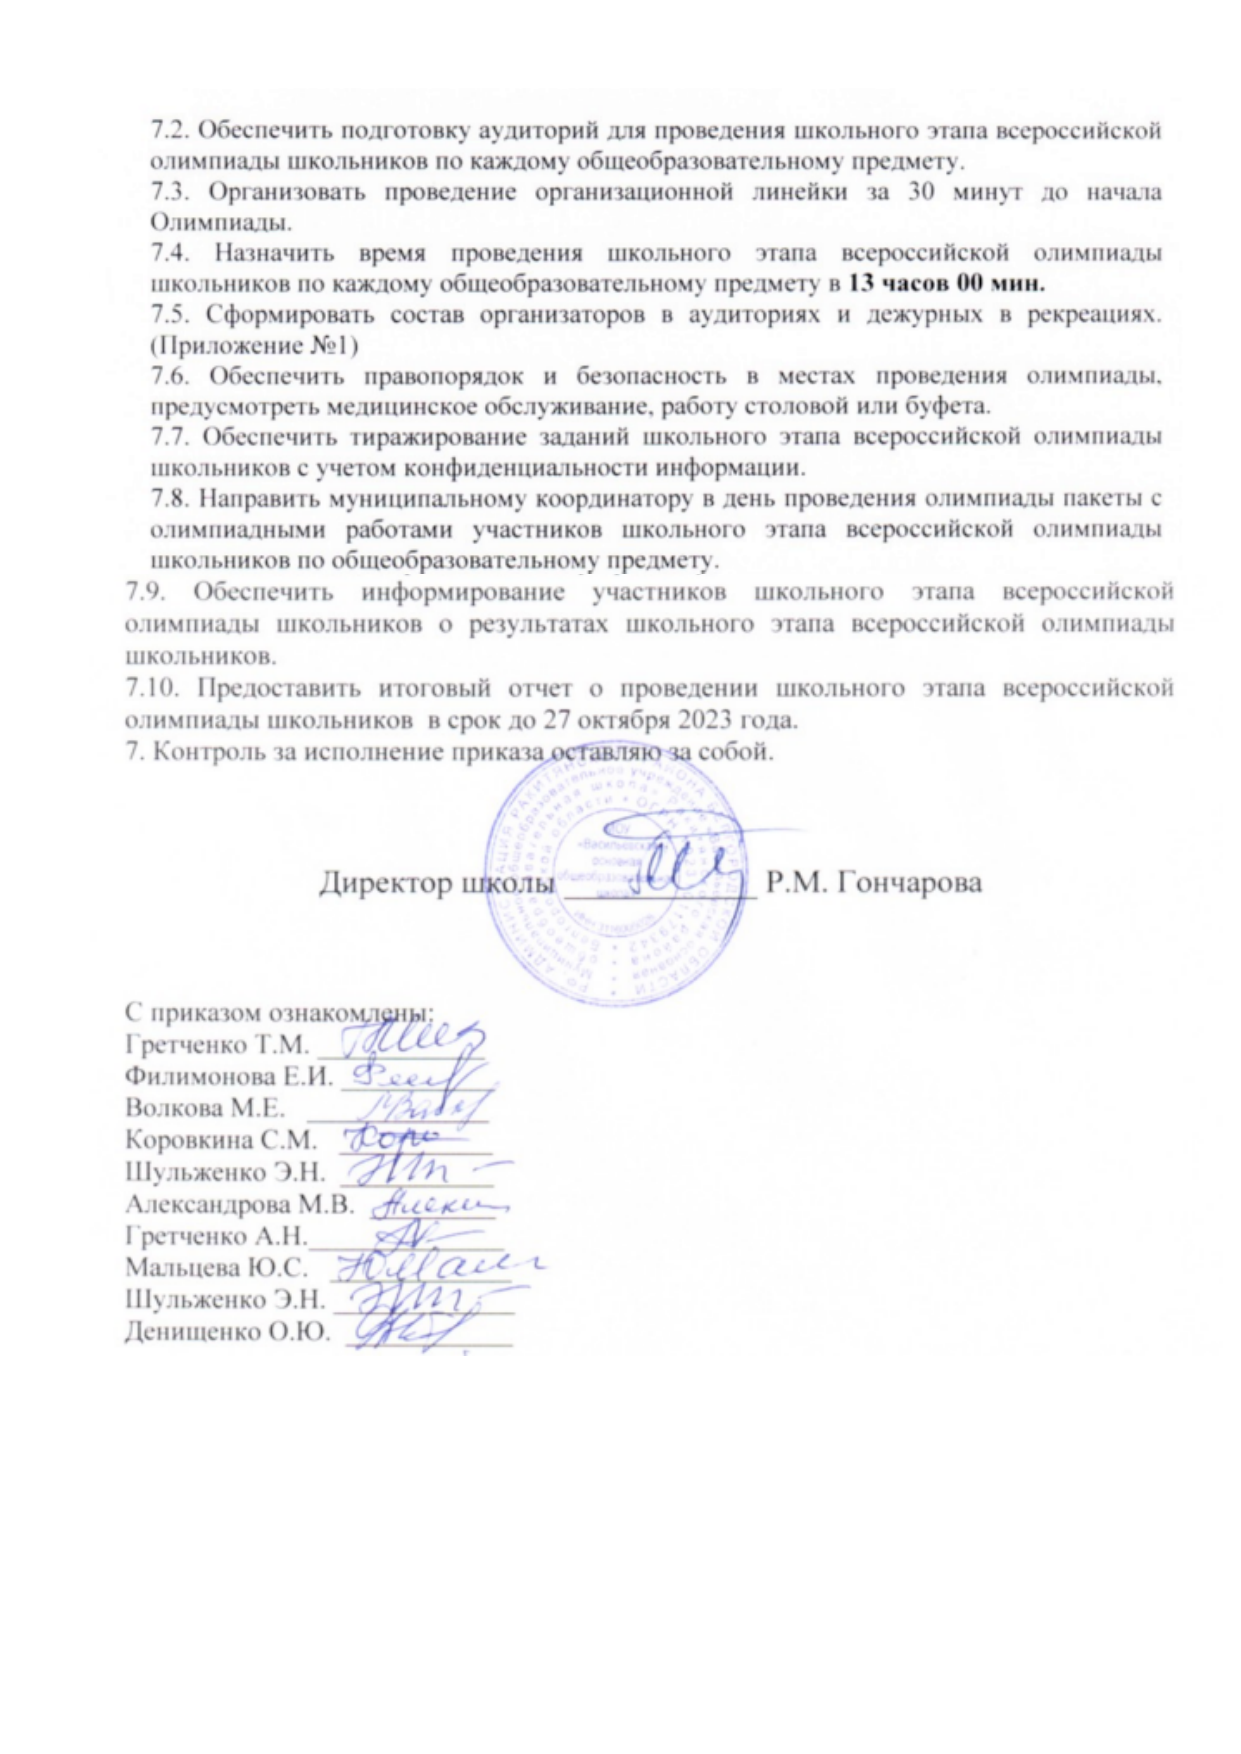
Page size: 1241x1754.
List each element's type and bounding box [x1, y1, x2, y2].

picture [88, 88, 1224, 1356]
